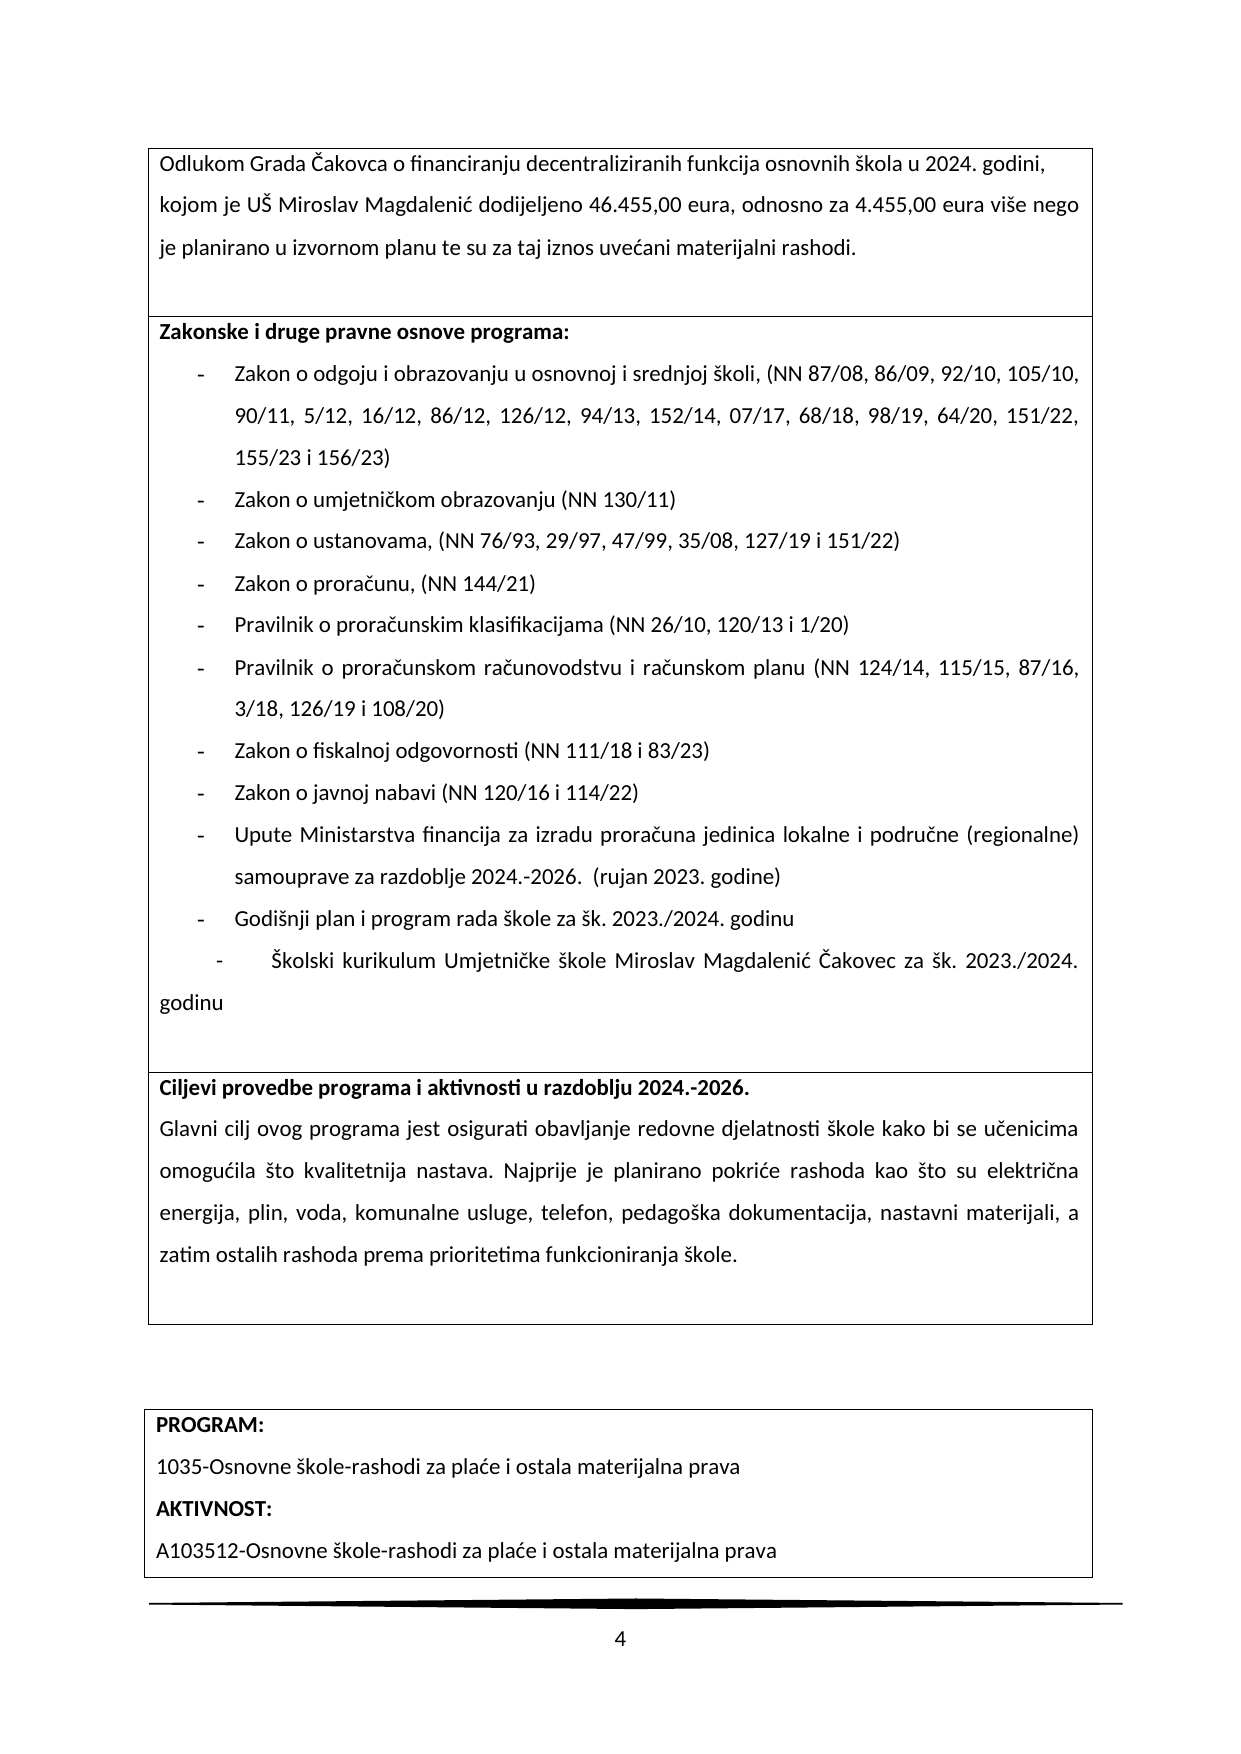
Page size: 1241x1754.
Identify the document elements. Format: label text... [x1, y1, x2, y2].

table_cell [149, 149, 1092, 316]
table_header PROGRAM: 1035-Osnovne škole-rashodi za plaće i ostala materijalna prava AKTIVNOST: A103512-Osnovne škole-rashodi za plaće i ostala materijalna prava [145, 1410, 1092, 1577]
table_cell Ciljevi provedbe programa i aktivnosti u razdoblju 2024.-2026. Glavni cilj ovog programa jest osigurati obavljanje redovne djelatnosti škole kako bi se učenicima omogućila što kvalitetnija nastava. Najprije je planirano pokriće rashoda kao što su električna energija, plin, voda, komunalne usluge, telefon, pedagoška dokumentacija, nastavni materijali, a zatim ostalih rashoda prema prioritetima funkcioniranja škole. [149, 1073, 1092, 1324]
table_cell Zakonske i druge pravne osnove programa: Zakon o odgoju i obrazovanju u osnovnoj i srednjoj školi, (NN 87/08, 86/09, 92/10, 105/10, 90/11, 5/12, 16/12, 86/12, 126/12, 94/13, 152/14, 07/17, 68/18, 98/19, 64/20, 151/22, 155/23 i 156/23) Zakon o umjetničkom obrazovanju (NN 130/11) Zakon o ustanovama, (NN 76/93, 29/97, 47/99, 35/08, 127/19 i 151/22) Zakon o proračunu, (NN 144/21) Pravilnik o proračunskim klasifikacijama (NN 26/10, 120/13 i 1/20) Pravilnik o proračunskom računovodstvu i računskom planu (NN 124/14, 115/15, 87/16, 3/18, 126/19 i 108/20) Zakon o fiskalnoj odgovornosti (NN 111/18 i 83/23) Zakon o javnoj nabavi (NN 120/16 i 114/22) Upute Ministarstva financija za izradu proračuna jedinica lokalne i područne (regionalne) samouprave za razdoblje 2024.-2026. (rujan 2023. godine) Godišnji plan i program rada škole za šk. 2023./2024. godinu - Školski kurikulum Umjetničke škole Miroslav Magdalenić Čakovec za šk. 2023./2024. godinu [149, 317, 1092, 1072]
